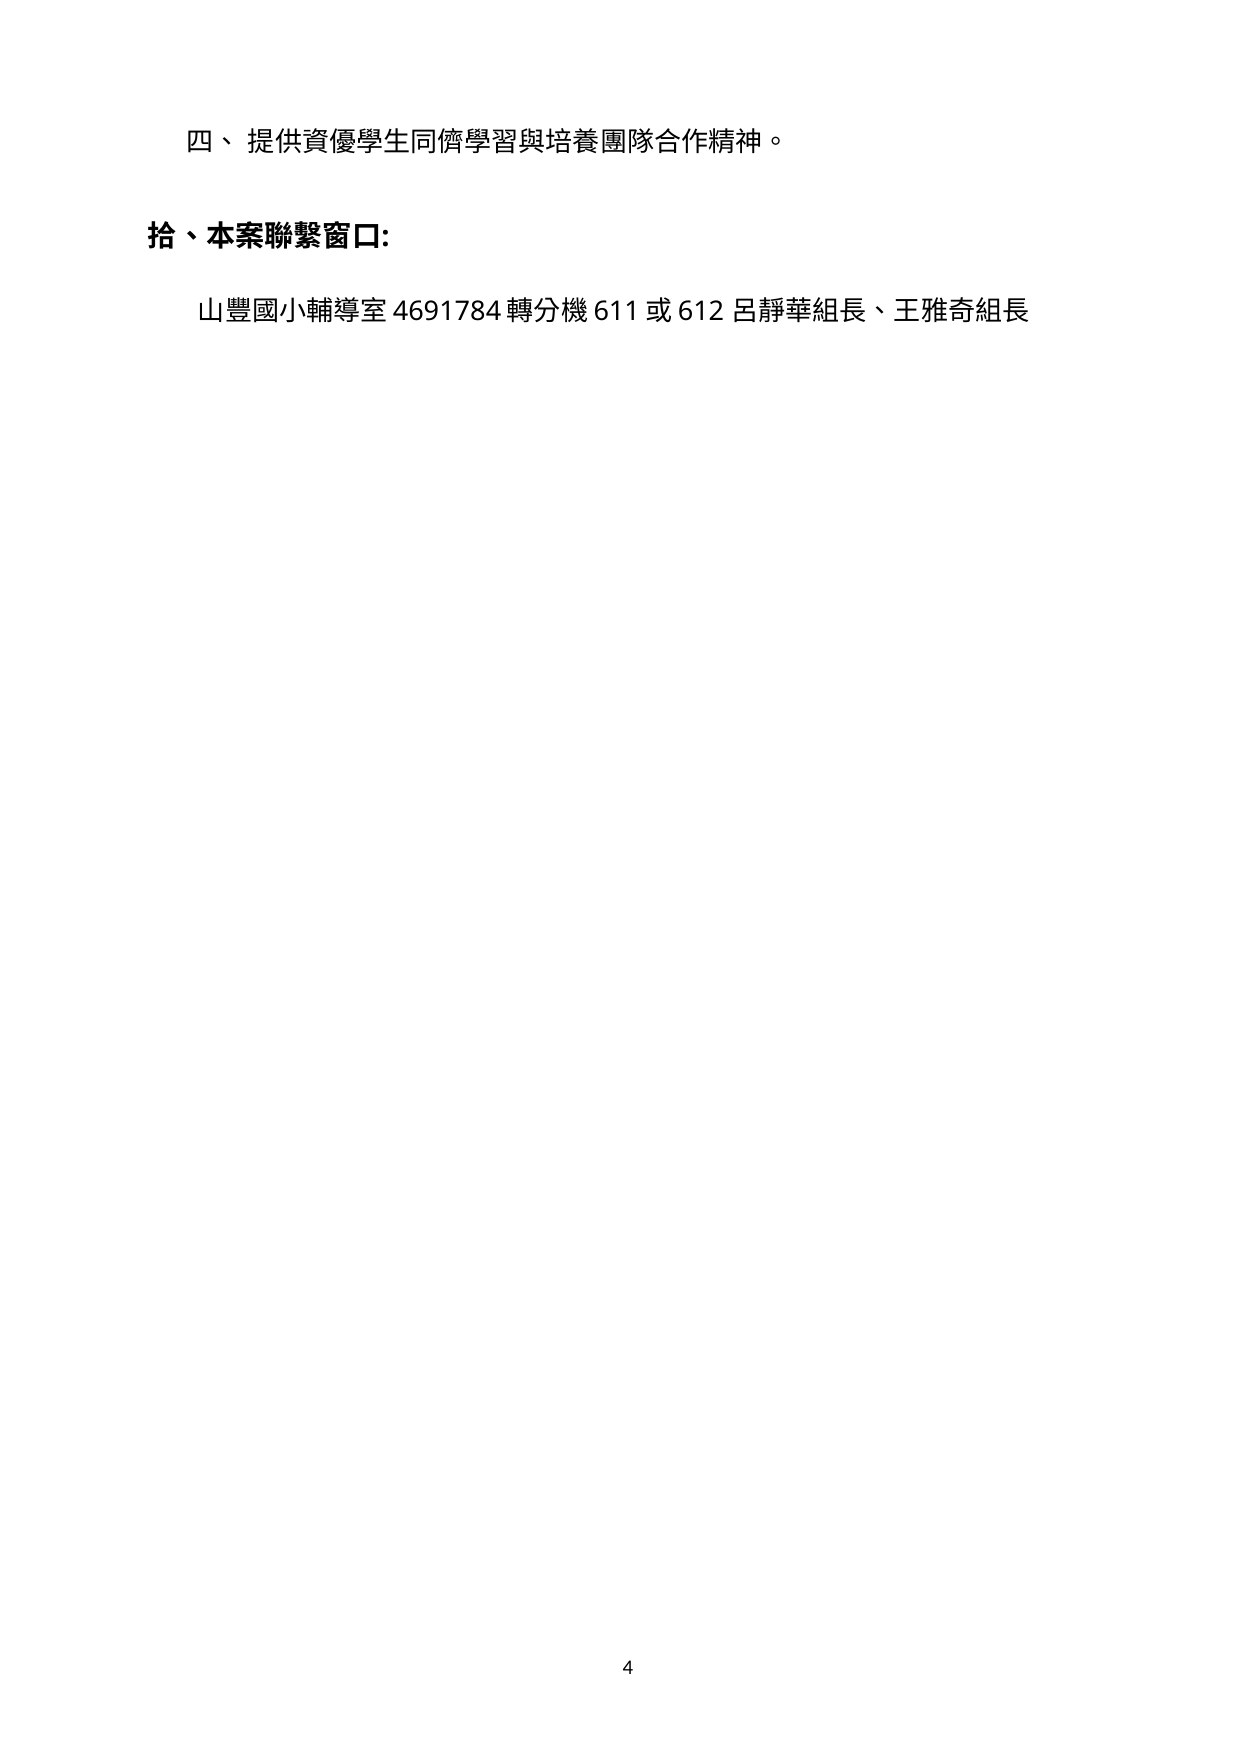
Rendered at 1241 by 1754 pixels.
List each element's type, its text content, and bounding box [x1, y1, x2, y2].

list 提供資優學生同儕學習與培養團隊合作精神。 [186, 102, 1107, 177]
text 山豐國小輔導室4691784轉分機611或612 呂靜華組長、王雅奇組長 [198, 271, 1107, 346]
text 拾、本案聯繫窗口: [148, 196, 1107, 271]
